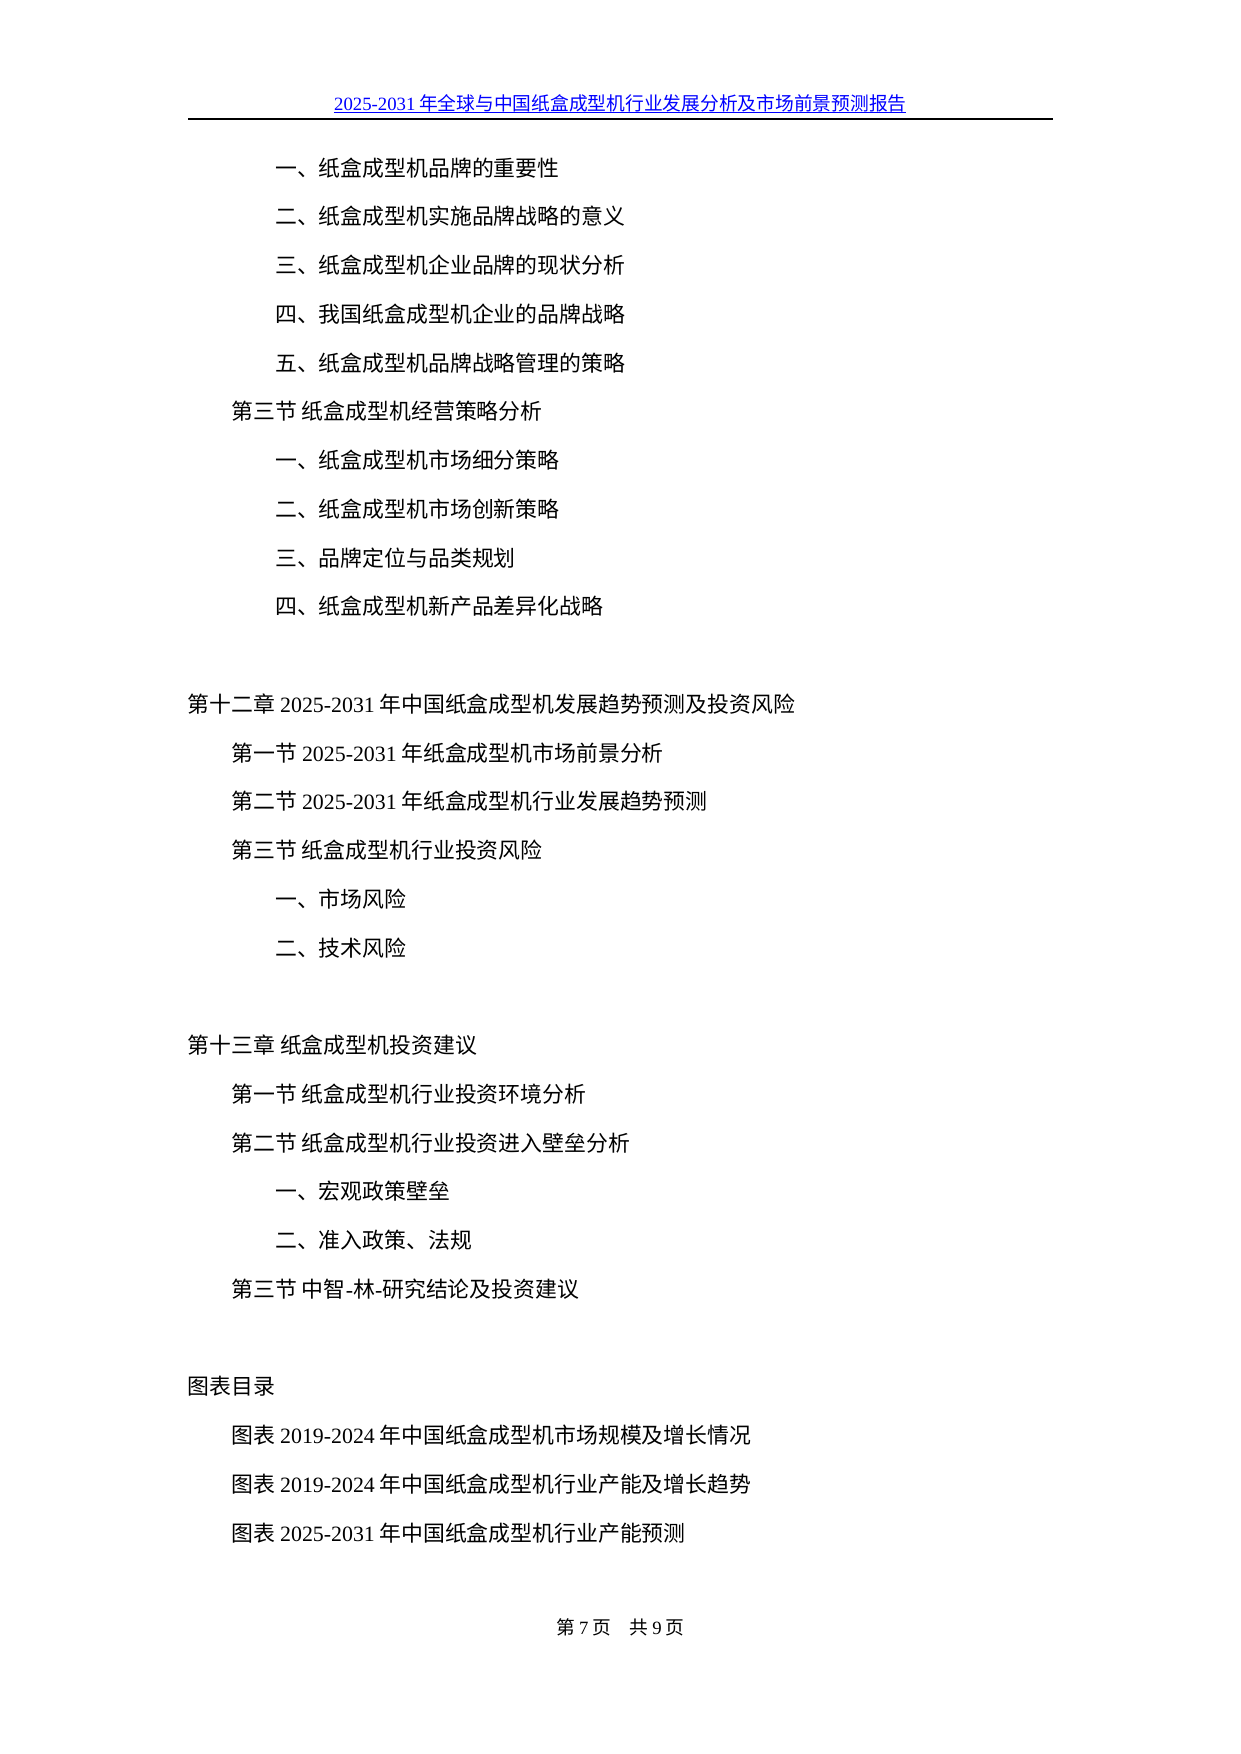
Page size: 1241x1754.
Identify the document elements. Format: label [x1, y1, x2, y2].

text [187, 150, 1053, 1548]
